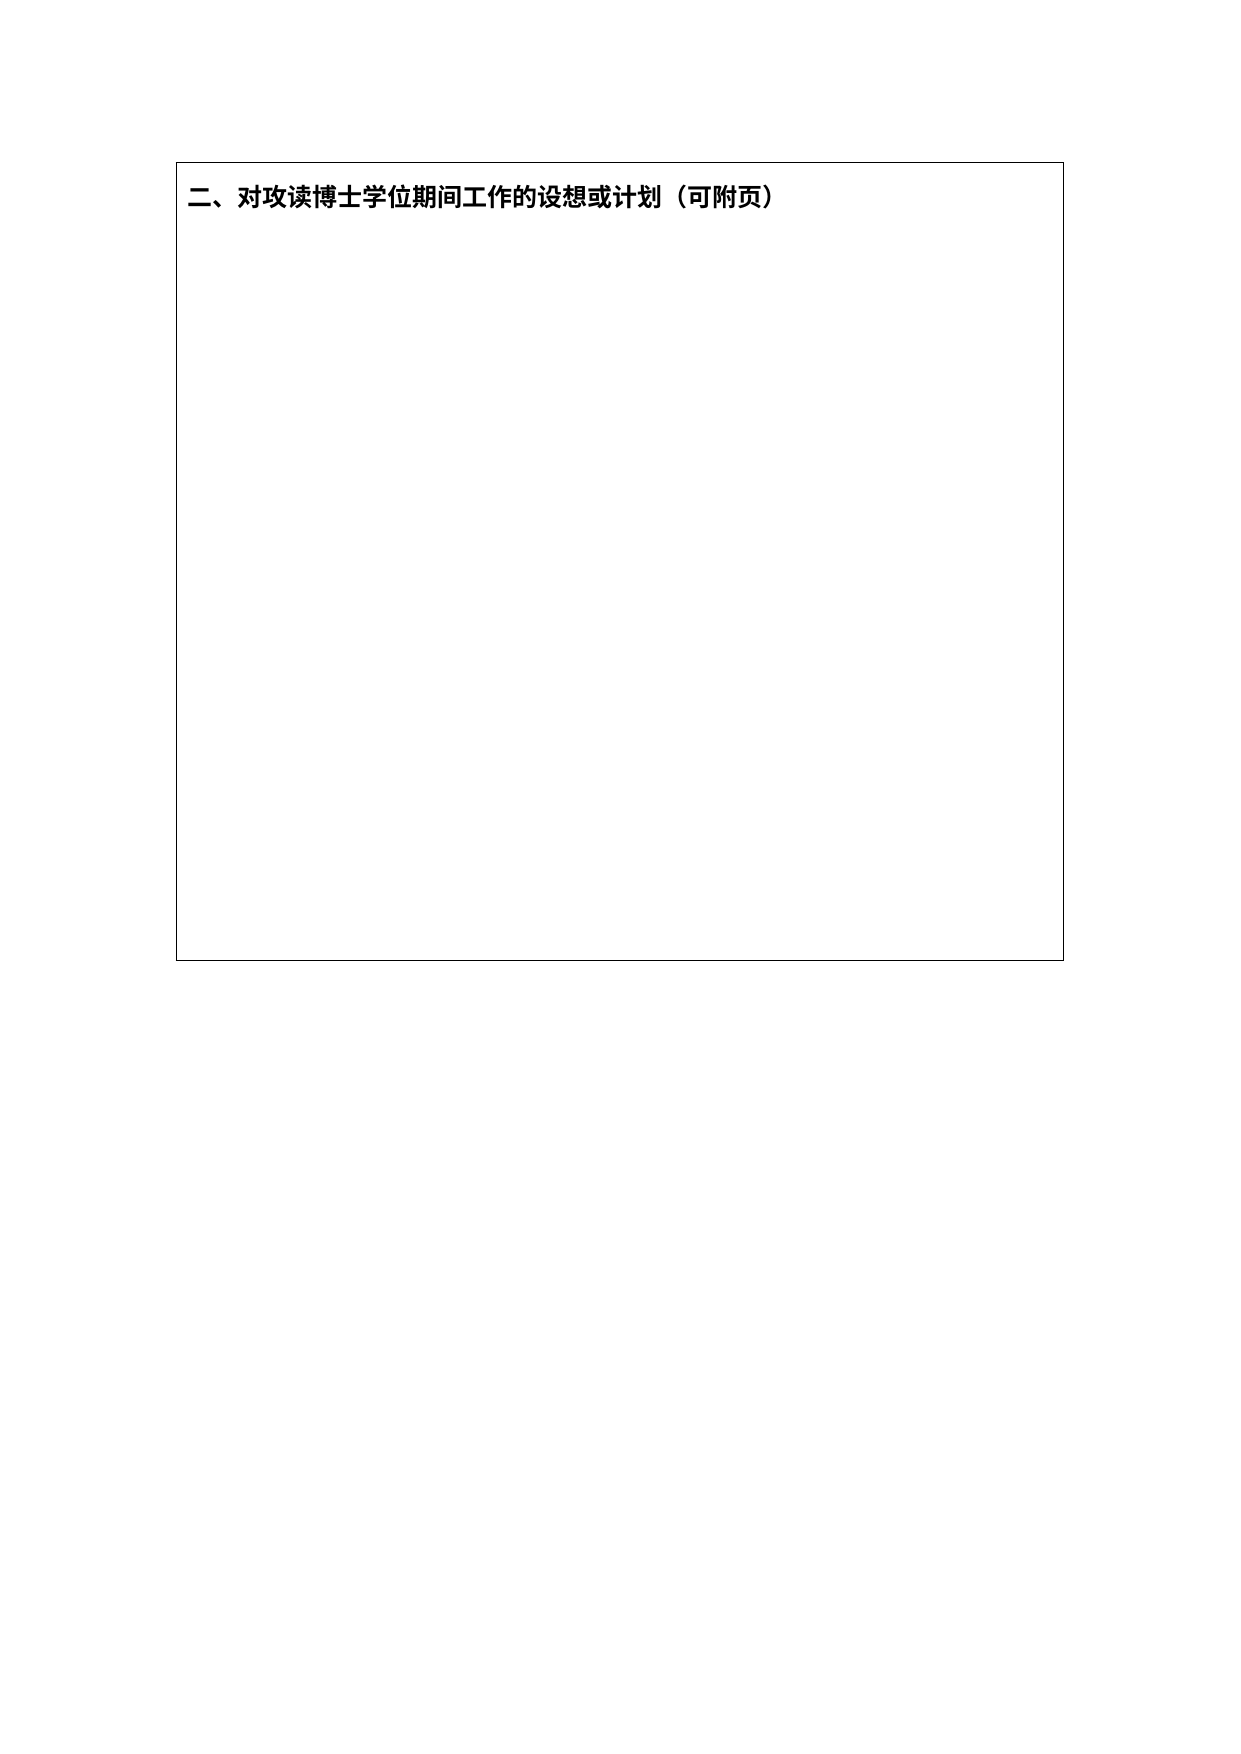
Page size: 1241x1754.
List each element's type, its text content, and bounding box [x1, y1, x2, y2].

table_cell 二、对攻读博士学位期间工作的设想或计划（可附页） [177, 163, 1063, 960]
